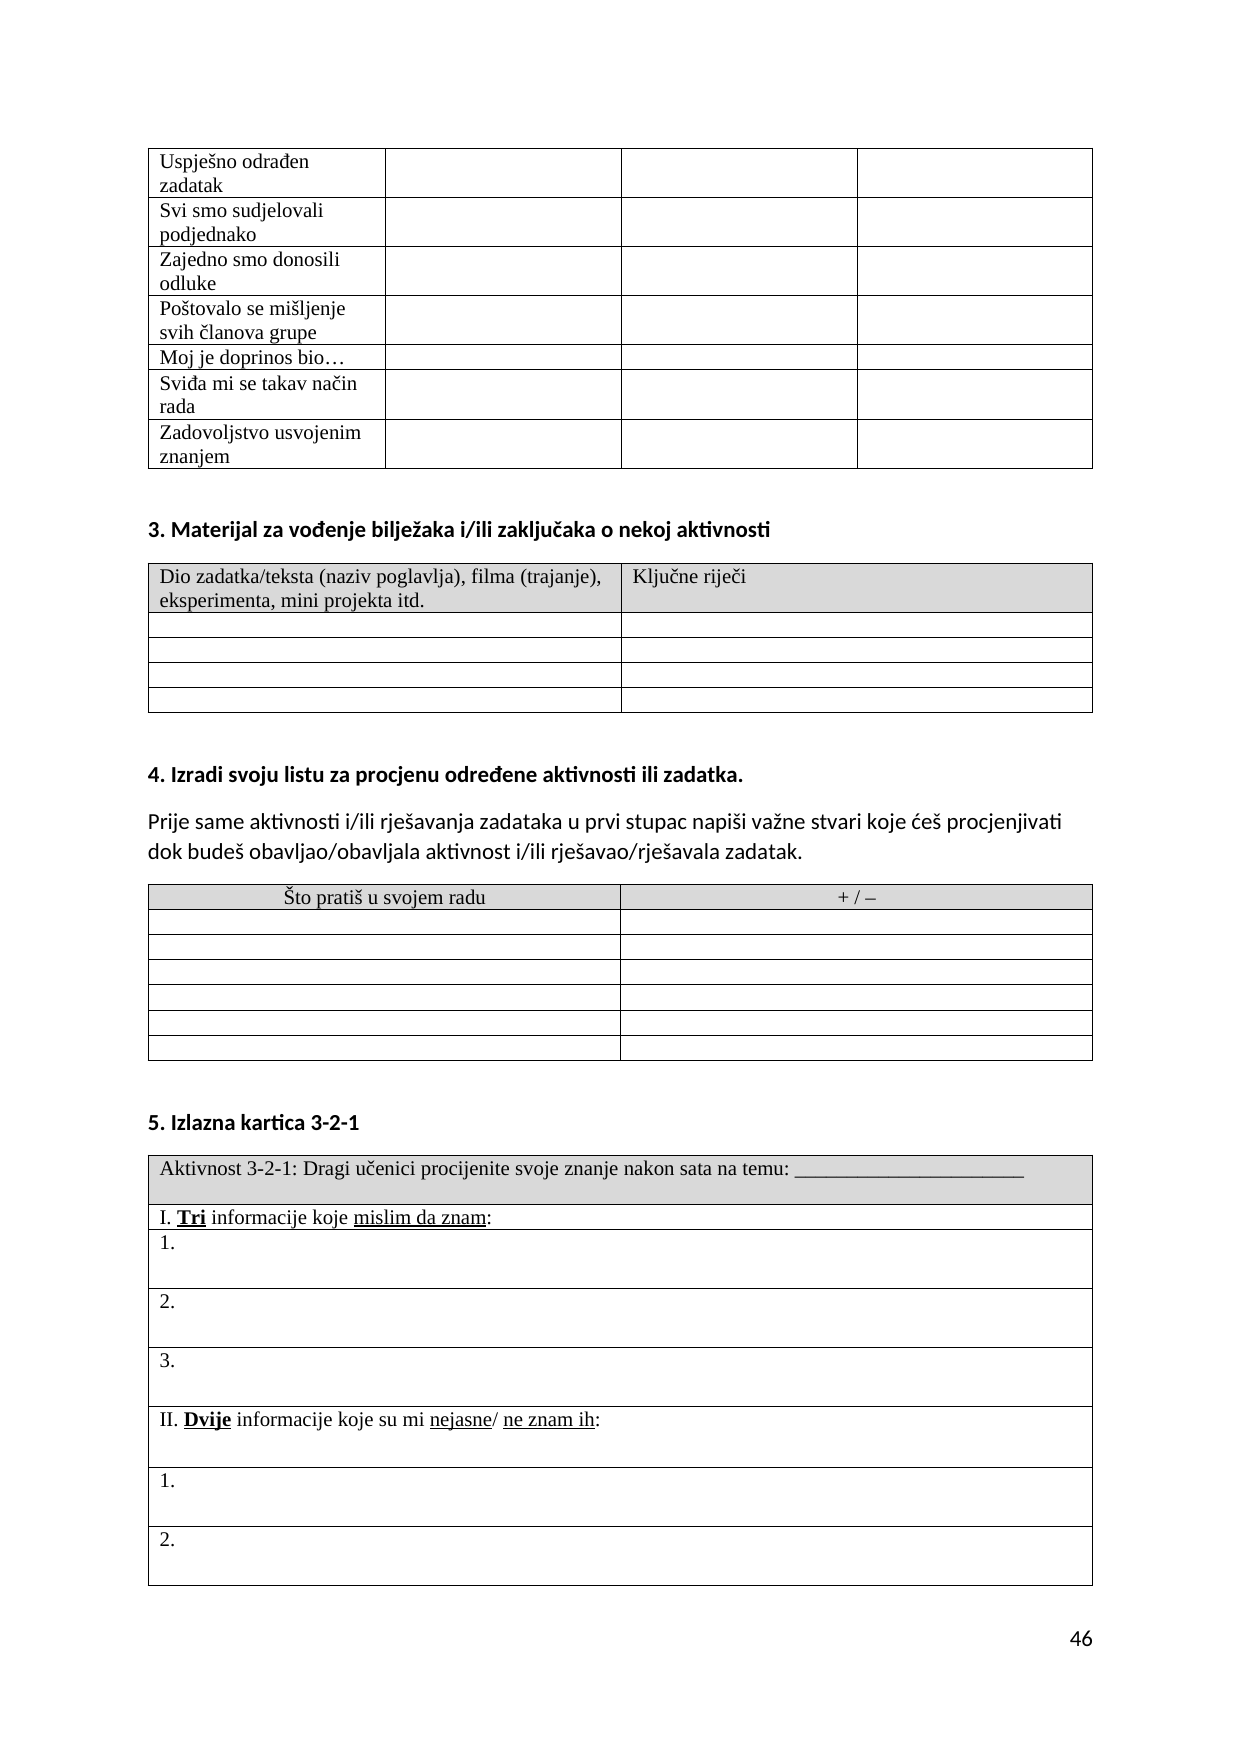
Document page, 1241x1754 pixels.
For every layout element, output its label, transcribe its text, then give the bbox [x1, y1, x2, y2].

table_header + / – [621, 885, 1092, 909]
table_header Dio zadatka/teksta (naziv poglavlja), filma (trajanje), eksperimenta, mini projekta itd. [149, 564, 621, 612]
table_cell [149, 613, 621, 637]
table_cell [621, 985, 1092, 1009]
table_cell 2. [149, 1289, 1092, 1347]
table_cell [858, 198, 1092, 246]
table_cell [621, 1011, 1092, 1034]
table_cell [858, 247, 1092, 295]
table_header Ključne riječi [622, 564, 1092, 612]
table_cell Moj je doprinos bio… [149, 345, 385, 369]
table_cell [149, 663, 621, 687]
table_cell [621, 935, 1092, 959]
table_cell [621, 1036, 1092, 1060]
table_cell [622, 688, 1092, 712]
table_cell [149, 688, 621, 712]
table_cell [622, 663, 1092, 687]
table_cell [149, 985, 620, 1009]
table_cell [622, 345, 857, 369]
table_cell [621, 960, 1092, 984]
table_header Što pratiš u svojem radu [149, 885, 620, 909]
table_cell [149, 638, 621, 662]
table_cell [386, 345, 621, 369]
table_cell [386, 149, 621, 197]
table_cell Sviđa mi se takav način rada [149, 370, 385, 418]
table_cell [858, 370, 1092, 418]
table_cell II. Dvije informacije koje su mi nejasne/ ne znam ih: [149, 1407, 1092, 1467]
table_cell 2. [149, 1527, 1092, 1585]
table_cell Zadovoljstvo usvojenim znanjem [149, 420, 385, 468]
table_cell 3. [149, 1348, 1092, 1406]
table_header Aktivnost 3-2-1: Dragi učenici procijenite svoje znanje nakon sata na temu: ______________________ [149, 1156, 1092, 1204]
table_cell [858, 420, 1092, 468]
table_cell [622, 149, 857, 197]
table_cell [858, 296, 1092, 344]
table_cell [622, 198, 857, 246]
table_cell [622, 296, 857, 344]
table_cell 1. [149, 1230, 1092, 1288]
text 5. Izlazna kartica 3-2-1 [148, 1108, 1093, 1136]
table_cell [386, 420, 621, 468]
table_cell [149, 910, 620, 934]
table_cell [621, 910, 1092, 934]
table_cell [386, 296, 621, 344]
table_cell [622, 247, 857, 295]
table_cell [149, 1011, 620, 1034]
text 4. Izradi svoju listu za procjenu određene aktivnosti ili zadatka. [148, 760, 1093, 788]
table_cell [622, 638, 1092, 662]
table_cell Uspješno odrađen zadatak [149, 149, 385, 197]
text Prije same aktivnosti i/ili rješavanja zadataka u prvi stupac napiši važne stvari koje ćeš procjenjivati dok budeš obavljao/obavljala aktivnost i/ili rješavao/rješavala zadatak. [148, 807, 1093, 865]
table_cell [149, 935, 620, 959]
text 3. Materijal za vođenje bilježaka i/ili zaključaka o nekoj aktivnosti [148, 516, 1093, 544]
table_cell 1. [149, 1468, 1092, 1526]
table_cell [858, 345, 1092, 369]
table_cell Svi smo sudjelovali podjednako [149, 198, 385, 246]
table_cell [149, 1036, 620, 1060]
table_cell [622, 370, 857, 418]
table_cell [149, 960, 620, 984]
table_cell Zajedno smo donosili odluke [149, 247, 385, 295]
table_cell Poštovalo se mišljenje svih članova grupe [149, 296, 385, 344]
table_cell [386, 198, 621, 246]
table_cell I. Tri informacije koje mislim da znam: [149, 1205, 1092, 1229]
table_cell [386, 370, 621, 418]
table_cell [386, 247, 621, 295]
table_cell [622, 613, 1092, 637]
table_cell [858, 149, 1092, 197]
table_cell [622, 420, 857, 468]
